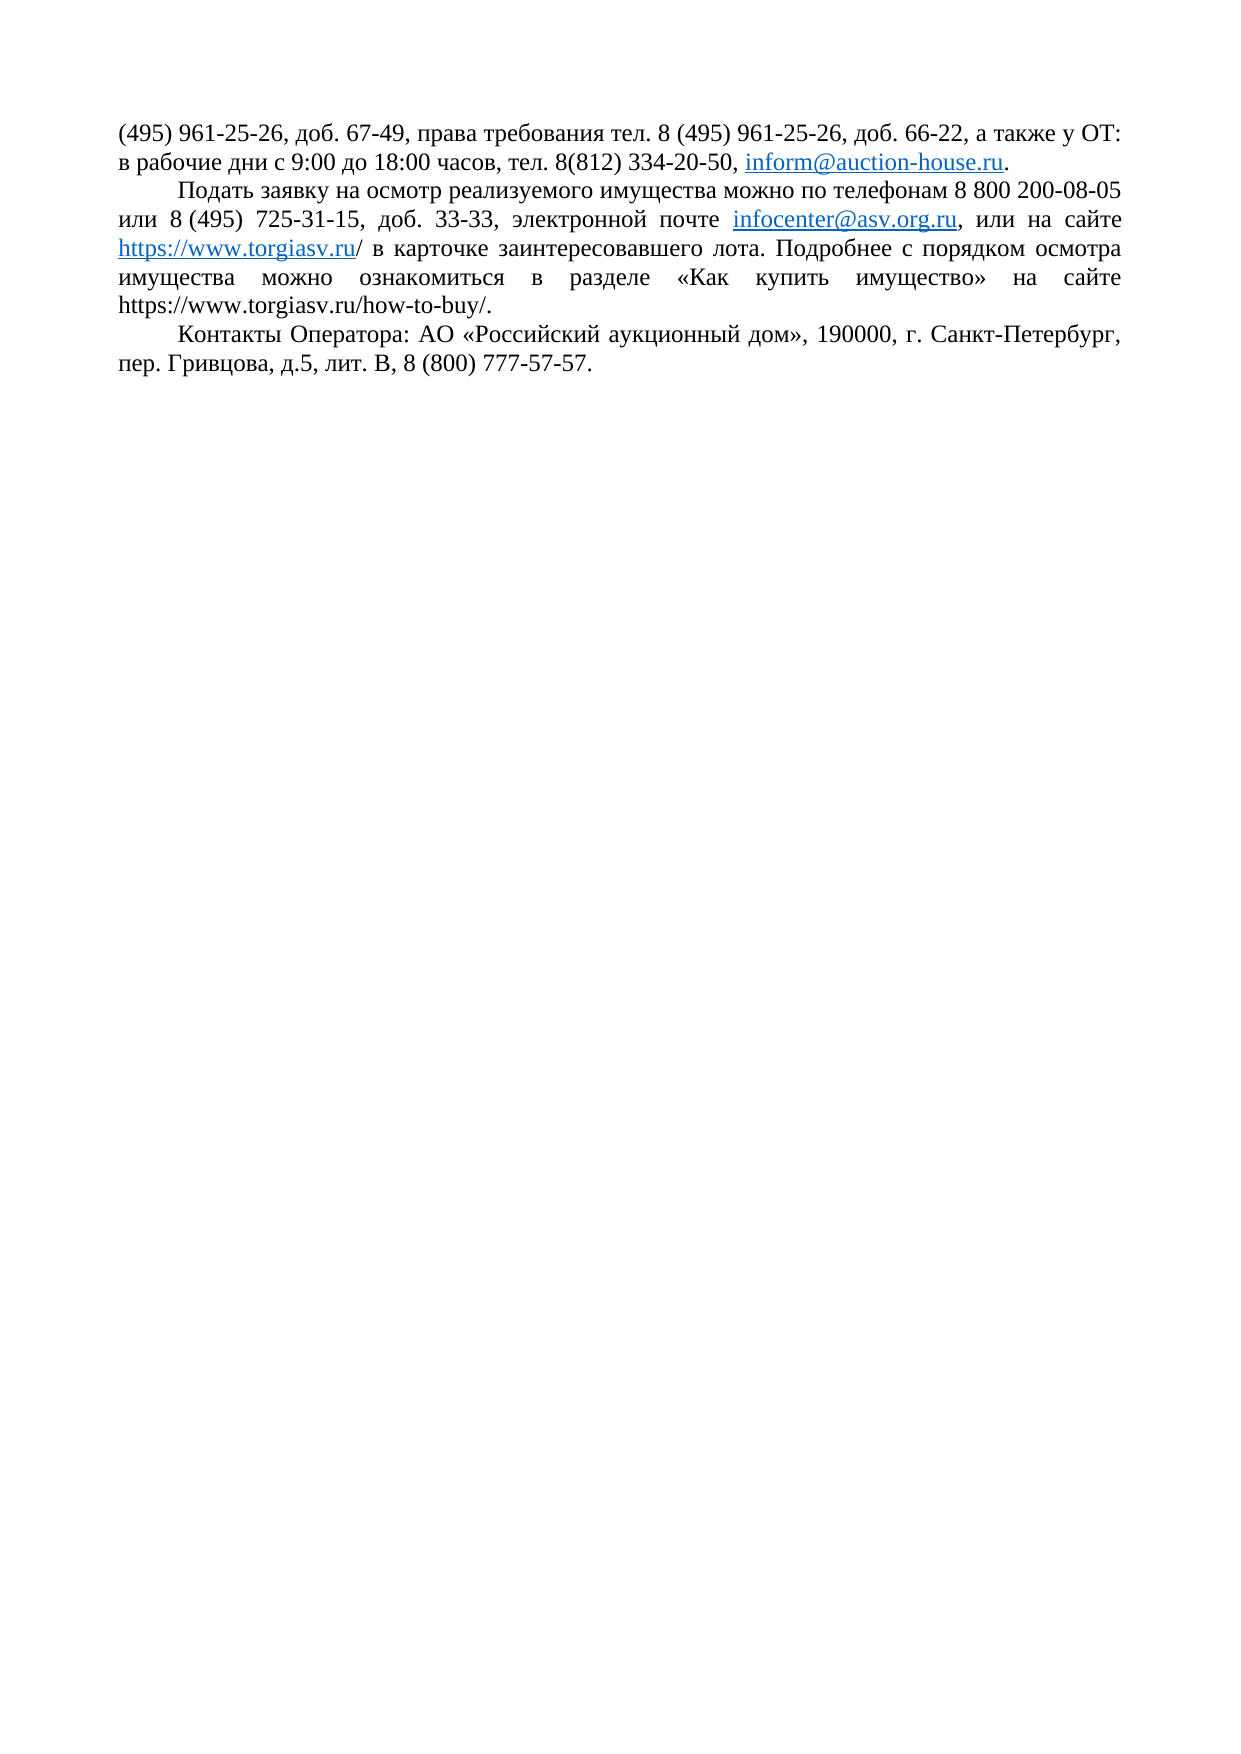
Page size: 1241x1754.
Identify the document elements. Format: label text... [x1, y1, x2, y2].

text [118, 118, 1122, 176]
text Контакты Оператора: АО «Российский аукционный дом», 190000, г. Санкт-Петербург, пер. Гривцова, д.5, лит. В, 8 (800) 777-57-57. [118, 319, 1122, 377]
text Подать заявку на осмотр реализуемого имущества можно по телефонам 8 800 200-08-05 или 8 (495) 725-31-15, доб. 33-33, электронной почте infocenter@asv.org.ru, или на сайте https://www.torgiasv.ru/ в карточке заинтересовавшего лота. Подробнее с порядком осмотра имущества можно ознакомиться в разделе «Как купить имущество» на сайте https://www.torgiasv.ru/how-to-buy/. [118, 176, 1122, 319]
